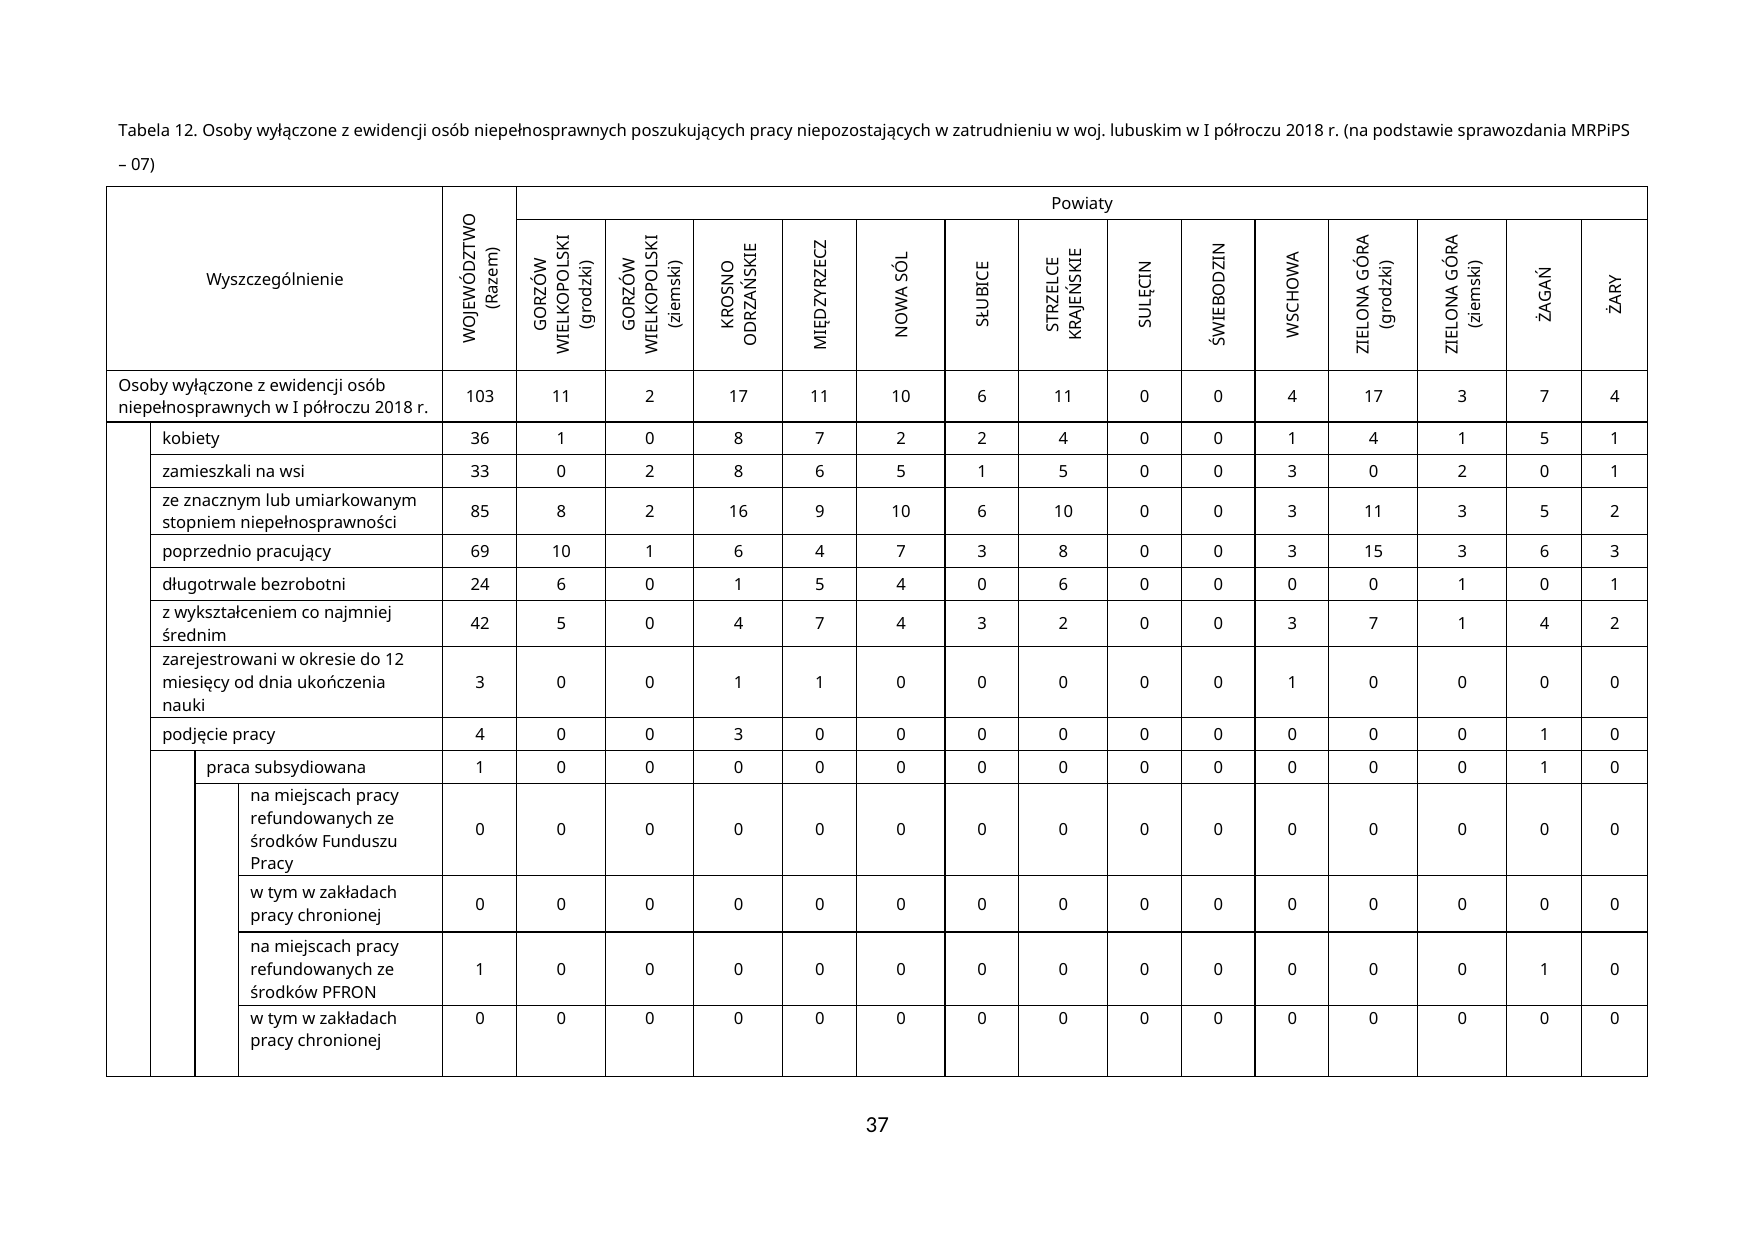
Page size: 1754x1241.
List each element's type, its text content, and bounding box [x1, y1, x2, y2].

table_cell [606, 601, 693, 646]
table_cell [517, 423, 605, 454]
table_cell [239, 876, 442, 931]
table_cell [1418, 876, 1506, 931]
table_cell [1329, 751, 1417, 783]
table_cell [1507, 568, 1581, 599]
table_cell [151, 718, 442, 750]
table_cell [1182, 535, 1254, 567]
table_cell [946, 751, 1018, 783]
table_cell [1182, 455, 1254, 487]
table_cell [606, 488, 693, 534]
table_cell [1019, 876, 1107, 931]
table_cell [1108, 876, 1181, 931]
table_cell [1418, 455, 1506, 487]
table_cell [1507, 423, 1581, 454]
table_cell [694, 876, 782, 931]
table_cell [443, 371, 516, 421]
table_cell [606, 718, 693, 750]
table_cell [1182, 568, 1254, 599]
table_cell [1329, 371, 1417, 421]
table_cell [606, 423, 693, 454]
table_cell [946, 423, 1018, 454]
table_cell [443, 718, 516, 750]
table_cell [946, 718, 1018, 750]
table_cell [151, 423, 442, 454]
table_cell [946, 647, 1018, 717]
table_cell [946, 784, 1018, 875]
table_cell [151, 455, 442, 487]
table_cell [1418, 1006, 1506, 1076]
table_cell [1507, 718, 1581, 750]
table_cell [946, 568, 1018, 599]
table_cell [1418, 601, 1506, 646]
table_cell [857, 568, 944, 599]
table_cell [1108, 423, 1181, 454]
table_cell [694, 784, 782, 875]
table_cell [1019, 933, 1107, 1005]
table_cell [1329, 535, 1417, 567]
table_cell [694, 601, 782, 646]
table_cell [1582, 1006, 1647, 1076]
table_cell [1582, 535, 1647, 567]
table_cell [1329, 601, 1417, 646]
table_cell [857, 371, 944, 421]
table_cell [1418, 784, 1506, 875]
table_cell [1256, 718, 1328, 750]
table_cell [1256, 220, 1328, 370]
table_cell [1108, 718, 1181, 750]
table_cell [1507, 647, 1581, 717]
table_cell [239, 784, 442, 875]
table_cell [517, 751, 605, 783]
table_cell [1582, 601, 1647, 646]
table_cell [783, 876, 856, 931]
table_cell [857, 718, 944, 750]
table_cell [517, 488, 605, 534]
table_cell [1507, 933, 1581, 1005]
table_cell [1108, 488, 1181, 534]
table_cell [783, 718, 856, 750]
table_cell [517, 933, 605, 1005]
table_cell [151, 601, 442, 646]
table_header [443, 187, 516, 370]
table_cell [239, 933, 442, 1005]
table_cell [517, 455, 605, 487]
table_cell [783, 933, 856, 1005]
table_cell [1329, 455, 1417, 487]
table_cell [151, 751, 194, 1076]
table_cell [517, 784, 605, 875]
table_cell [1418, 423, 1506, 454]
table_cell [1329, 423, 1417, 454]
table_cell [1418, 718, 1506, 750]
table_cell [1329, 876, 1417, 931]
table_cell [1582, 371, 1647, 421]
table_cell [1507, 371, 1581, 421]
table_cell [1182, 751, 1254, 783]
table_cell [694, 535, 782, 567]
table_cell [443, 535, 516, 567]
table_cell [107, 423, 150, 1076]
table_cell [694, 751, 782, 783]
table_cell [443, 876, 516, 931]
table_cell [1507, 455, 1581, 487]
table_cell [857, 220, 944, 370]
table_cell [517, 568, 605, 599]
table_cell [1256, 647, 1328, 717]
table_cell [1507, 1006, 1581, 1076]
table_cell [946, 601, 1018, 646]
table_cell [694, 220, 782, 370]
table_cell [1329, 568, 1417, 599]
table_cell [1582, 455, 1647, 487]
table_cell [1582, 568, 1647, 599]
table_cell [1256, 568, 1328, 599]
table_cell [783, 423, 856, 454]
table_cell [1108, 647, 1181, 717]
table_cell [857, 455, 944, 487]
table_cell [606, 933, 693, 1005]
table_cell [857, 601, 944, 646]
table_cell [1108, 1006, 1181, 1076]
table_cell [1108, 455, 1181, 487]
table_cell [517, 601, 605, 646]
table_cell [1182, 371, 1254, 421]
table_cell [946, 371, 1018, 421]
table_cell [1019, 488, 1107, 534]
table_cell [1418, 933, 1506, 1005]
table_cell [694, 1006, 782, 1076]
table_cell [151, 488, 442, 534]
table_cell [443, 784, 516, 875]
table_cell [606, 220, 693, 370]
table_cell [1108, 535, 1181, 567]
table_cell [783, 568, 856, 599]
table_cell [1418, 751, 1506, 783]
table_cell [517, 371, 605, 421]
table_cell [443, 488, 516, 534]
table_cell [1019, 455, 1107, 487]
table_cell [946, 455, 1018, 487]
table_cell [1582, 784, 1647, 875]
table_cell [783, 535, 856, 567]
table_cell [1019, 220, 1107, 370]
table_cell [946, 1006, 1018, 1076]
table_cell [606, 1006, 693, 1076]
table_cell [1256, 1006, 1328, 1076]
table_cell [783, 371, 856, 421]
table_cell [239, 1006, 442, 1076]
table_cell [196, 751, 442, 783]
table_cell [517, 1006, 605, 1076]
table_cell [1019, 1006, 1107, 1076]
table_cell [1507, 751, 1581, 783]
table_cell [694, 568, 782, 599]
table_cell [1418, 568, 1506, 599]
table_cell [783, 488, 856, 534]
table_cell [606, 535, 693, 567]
text Tabela 12. Osoby wyłączone z ewidencji osób niepełnosprawnych poszukujących pracy niepozostających w zatrudnieniu w woj. lubuskim w I półroczu 2018 r. (na podstawie sprawozdania MRPiPS – 07) [118, 118, 1636, 175]
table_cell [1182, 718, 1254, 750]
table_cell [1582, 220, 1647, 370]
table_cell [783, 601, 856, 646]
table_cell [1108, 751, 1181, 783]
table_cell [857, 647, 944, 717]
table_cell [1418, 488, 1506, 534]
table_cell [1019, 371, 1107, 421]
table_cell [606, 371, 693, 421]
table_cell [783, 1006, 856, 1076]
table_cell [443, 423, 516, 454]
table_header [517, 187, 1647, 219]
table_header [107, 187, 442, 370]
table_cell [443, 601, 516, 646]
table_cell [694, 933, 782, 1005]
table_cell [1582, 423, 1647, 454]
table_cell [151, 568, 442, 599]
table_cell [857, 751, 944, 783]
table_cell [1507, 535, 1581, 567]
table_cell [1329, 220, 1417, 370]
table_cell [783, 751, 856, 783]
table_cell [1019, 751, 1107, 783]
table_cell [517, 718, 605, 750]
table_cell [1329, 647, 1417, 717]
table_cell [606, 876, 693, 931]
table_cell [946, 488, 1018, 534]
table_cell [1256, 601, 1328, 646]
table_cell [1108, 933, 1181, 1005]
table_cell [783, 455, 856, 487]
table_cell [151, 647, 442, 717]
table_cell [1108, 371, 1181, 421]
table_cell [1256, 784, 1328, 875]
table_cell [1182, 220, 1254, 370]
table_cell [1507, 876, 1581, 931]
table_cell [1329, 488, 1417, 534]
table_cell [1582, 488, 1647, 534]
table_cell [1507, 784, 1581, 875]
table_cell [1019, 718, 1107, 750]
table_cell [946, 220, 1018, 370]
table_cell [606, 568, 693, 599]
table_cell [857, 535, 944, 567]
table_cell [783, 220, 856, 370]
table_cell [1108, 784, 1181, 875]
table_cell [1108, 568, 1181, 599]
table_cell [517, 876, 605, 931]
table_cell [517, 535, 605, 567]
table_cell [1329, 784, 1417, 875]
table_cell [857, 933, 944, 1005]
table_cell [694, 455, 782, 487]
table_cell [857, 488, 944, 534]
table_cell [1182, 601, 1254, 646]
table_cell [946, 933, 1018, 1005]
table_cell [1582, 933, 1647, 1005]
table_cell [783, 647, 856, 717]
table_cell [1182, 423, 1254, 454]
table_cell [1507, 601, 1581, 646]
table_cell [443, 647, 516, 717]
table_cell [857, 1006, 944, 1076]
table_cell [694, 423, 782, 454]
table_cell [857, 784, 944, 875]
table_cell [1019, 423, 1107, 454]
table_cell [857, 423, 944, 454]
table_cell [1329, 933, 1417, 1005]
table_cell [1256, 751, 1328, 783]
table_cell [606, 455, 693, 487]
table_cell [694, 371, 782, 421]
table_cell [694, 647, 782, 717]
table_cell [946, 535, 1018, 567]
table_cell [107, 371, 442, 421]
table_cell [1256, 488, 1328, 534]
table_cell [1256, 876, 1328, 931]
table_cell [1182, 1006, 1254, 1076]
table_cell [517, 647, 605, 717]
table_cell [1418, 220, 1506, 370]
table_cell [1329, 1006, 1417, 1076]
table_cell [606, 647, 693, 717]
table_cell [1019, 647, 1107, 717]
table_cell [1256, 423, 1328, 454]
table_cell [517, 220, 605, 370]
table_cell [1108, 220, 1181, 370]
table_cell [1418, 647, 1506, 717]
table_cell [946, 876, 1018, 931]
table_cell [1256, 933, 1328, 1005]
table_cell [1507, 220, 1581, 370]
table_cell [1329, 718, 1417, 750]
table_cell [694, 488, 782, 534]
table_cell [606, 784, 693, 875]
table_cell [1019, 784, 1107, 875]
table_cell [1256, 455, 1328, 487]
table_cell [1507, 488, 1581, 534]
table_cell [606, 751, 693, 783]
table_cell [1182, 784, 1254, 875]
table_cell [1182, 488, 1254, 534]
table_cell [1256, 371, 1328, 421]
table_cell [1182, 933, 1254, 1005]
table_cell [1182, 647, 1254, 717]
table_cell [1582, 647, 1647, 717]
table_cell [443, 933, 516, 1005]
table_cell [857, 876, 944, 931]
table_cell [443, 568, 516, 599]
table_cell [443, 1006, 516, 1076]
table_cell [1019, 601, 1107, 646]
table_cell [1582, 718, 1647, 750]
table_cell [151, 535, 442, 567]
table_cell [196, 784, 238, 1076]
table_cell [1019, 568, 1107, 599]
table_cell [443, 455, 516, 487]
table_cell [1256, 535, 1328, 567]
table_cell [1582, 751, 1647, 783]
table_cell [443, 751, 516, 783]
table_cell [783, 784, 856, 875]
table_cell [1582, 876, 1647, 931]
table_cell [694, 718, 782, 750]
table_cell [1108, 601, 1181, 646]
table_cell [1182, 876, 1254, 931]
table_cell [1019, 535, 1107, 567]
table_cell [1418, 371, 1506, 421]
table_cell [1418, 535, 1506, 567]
